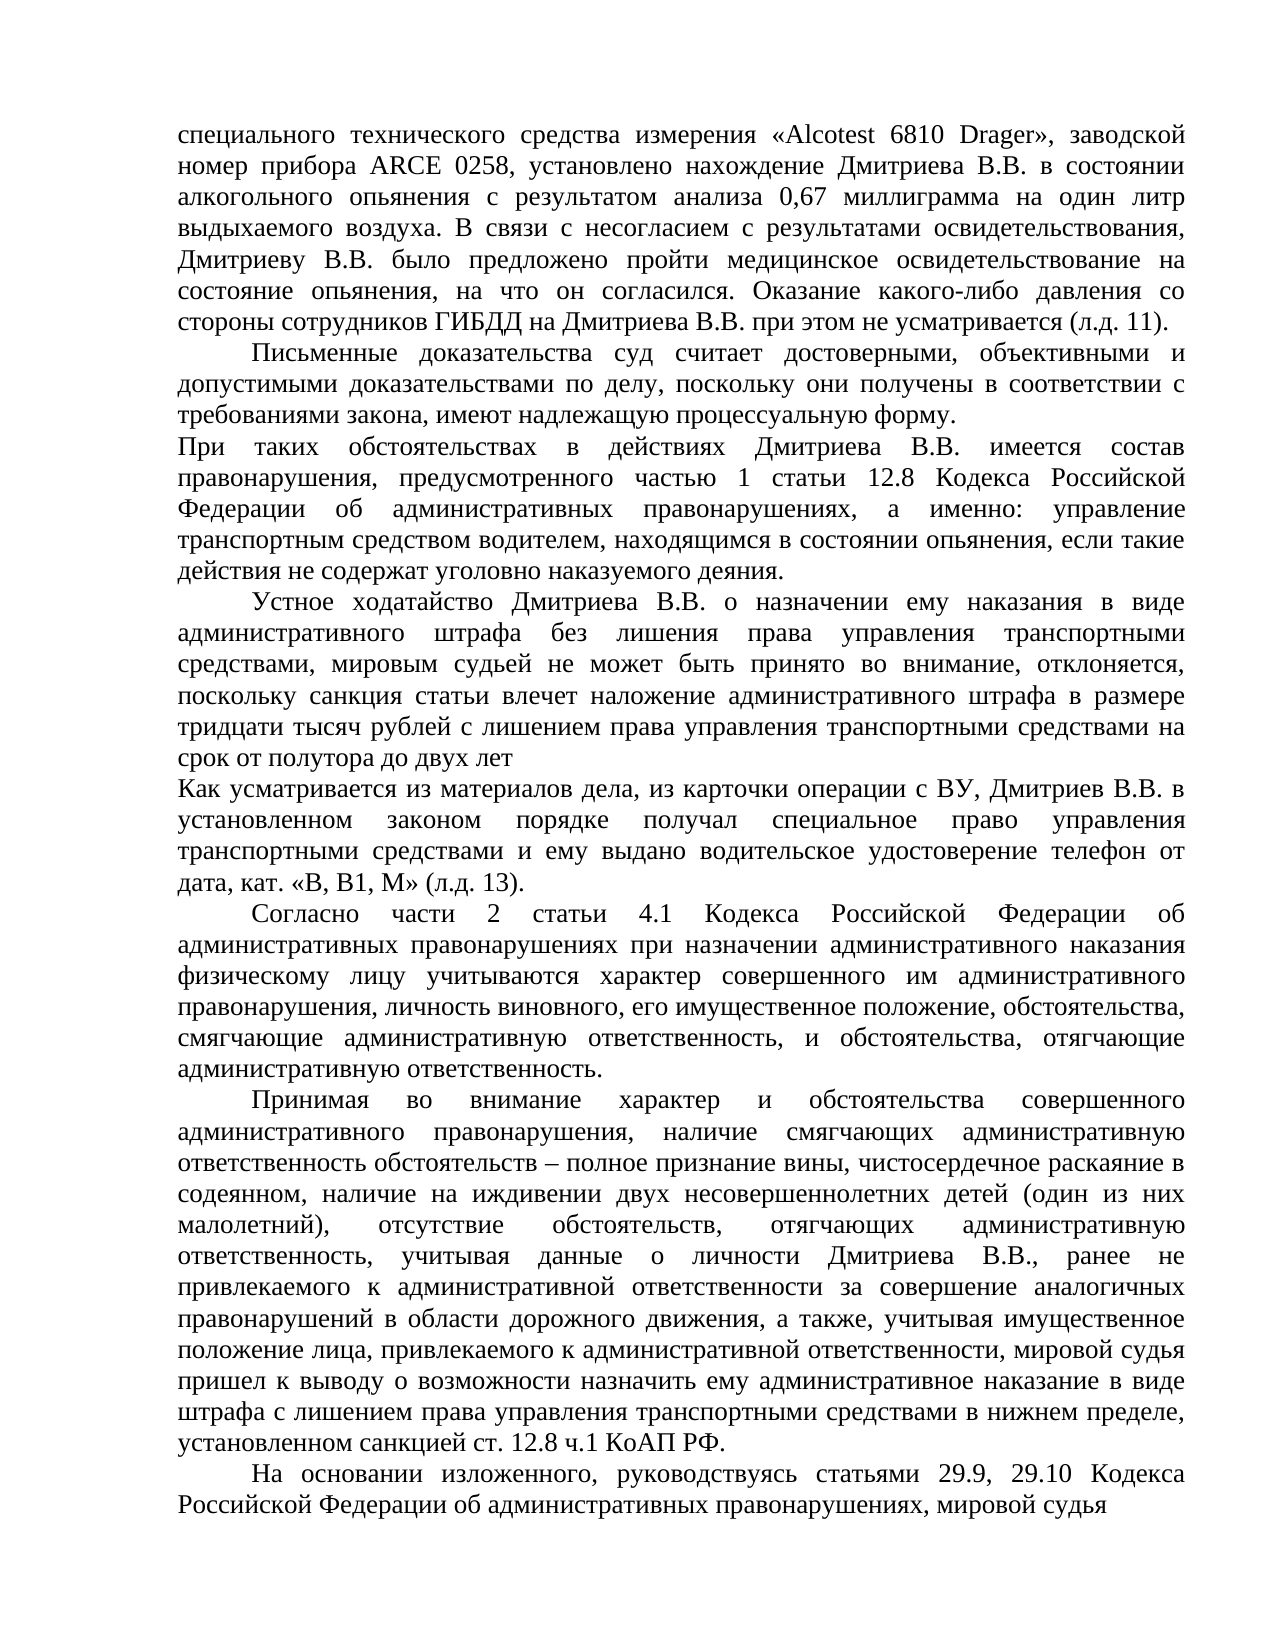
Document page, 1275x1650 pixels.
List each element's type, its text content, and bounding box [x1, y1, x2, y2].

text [177, 118, 1186, 336]
text При таких обстоятельствах в действиях Дмитриева В.В. имеется состав правонарушения, предусмотренного частью 1 статьи 12.8 Кодекса Российской Федерации об административных правонарушениях, а именно: управление транспортным средством водителем, находящимся в состоянии опьянения, если такие действия не содержат уголовно наказуемого деяния. [177, 429, 1186, 585]
text Принимая во внимание характер и обстоятельства совершенного административного правонарушения, наличие смягчающих административную ответственность обстоятельств – полное признание вины, чистосердечное раскаяние в содеянном, наличие на иждивении двух несовершеннолетних детей (один из них малолетний), отсутствие обстоятельств, отягчающих административную ответственность, учитывая данные о личности Дмитриева В.В., ранее не привлекаемого к административной ответственности за совершение аналогичных правонарушений в области дорожного движения, а также, учитывая имущественное положение лица, привлекаемого к административной ответственности, мировой судья пришел к выводу о возможности назначить ему административное наказание в виде штрафа с лишением права управления транспортными средствами в нижнем пределе, установленном санкцией ст. 12.8 ч.1 КоАП РФ. [177, 1084, 1186, 1457]
text Письменные доказательства суд считает достоверными, объективными и допустимыми доказательствами по делу, поскольку они получены в соответствии с требованиями закона, имеют надлежащую процессуальную форму. [177, 336, 1186, 429]
text Как усматривается из материалов дела, из карточки операции с ВУ, Дмитриев В.В. в установленном законом порядке получал специальное право управления транспортными средствами и ему выдано водительское удостоверение телефон от дата, кат. «В, В1, М» (л.д. 13). [177, 772, 1186, 897]
text На основании изложенного, руководствуясь статьями 29.9, 29.10 Кодекса Российской Федерации об административных правонарушениях, мировой судья [177, 1457, 1186, 1520]
text Устное ходатайство Дмитриева В.В. о назначении ему наказания в виде административного штрафа без лишения права управления транспортными средствами, мировым судьей не может быть принято во внимание, отклоняется, поскольку санкция статьи влечет наложение административного штрафа в размере тридцати тысяч рублей с лишением права управления транспортными средствами на срок от полутора до двух лет [177, 585, 1186, 772]
text Согласно части 2 статьи 4.1 Кодекса Российской Федерации об административных правонарушениях при назначении административного наказания физическому лицу учитываются характер совершенного им административного правонарушения, личность виновного, его имущественное положение, обстоятельства, смягчающие административную ответственность, и обстоятельства, отягчающие административную ответственность. [177, 897, 1186, 1084]
